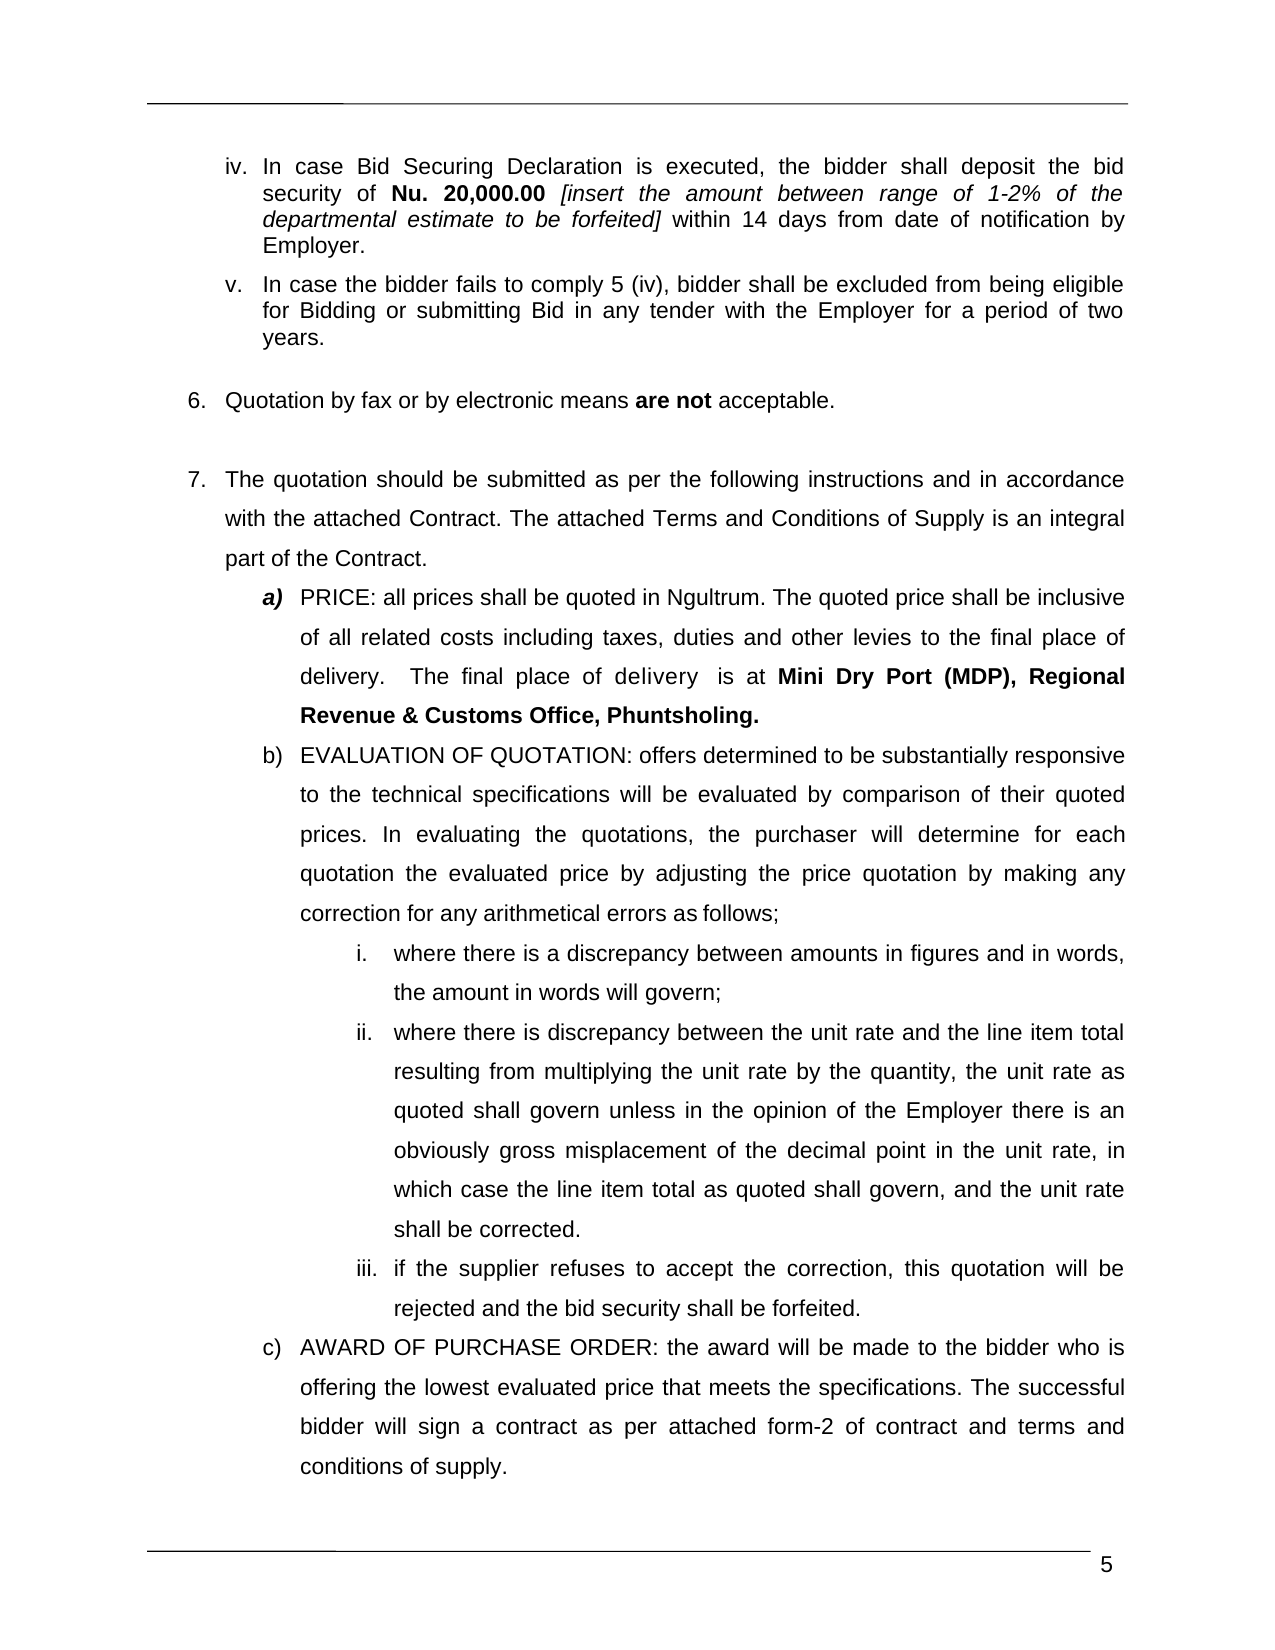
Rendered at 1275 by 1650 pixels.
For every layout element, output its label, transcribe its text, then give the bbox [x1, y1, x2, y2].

list The quotation should be submitted as per the following instructions and in accordance with the attached Contract. The attached Terms and Conditions of Supply is an integral part of the Contract. [187, 466, 1126, 571]
list In case the bidder fails to comply 5 (iv), bidder shall be excluded from being eligible for Bidding or submitting Bid in any tender with the Employer for a period of two years. [225, 271, 1125, 350]
list Quotation by fax or by electronic means are not acceptable. [187, 387, 1126, 413]
list PRICE: all prices shall be quoted in Ngultrum. The quoted price shall be inclusive of all related costs including taxes, duties and other levies to the final place of delivery. The final place of delivery is at Mini Dry Port (MDP), Regional Revenue & Customs Office, Phuntsholing. [262, 584, 1126, 729]
list AWARD OF PURCHASE ORDER: the award will be made to the bidder who is offering the lowest evaluated price that meets the specifications. The successful bidder will sign a contract as per attached form-2 of contract and terms and conditions of supply. [262, 1334, 1126, 1479]
list if the supplier refuses to accept the correction, this quotation will be rejected and the bid security shall be forfeited. [356, 1255, 1125, 1321]
list In case Bid Securing Declaration is executed, the bidder shall deposit the bid security of Nu. 20,000.00 [insert the amount between range of 1-2% of the departmental estimate to be forfeited] within 14 days from date of notification by Employer. [225, 153, 1125, 258]
list EVALUATION OF QUOTATION: offers determined to be substantially responsive to the technical specifications will be evaluated by comparison of their quoted prices. In evaluating the quotations, the purchaser will determine for each quotation the evaluated price by adjusting the price quotation by making any correction for any arithmetical errors as follows; [262, 742, 1126, 926]
list where there is a discrepancy between amounts in figures and in words, the amount in words will govern; [356, 939, 1125, 1005]
list where there is discrepancy between the unit rate and the line item total resulting from multiplying the unit rate by the quantity, the unit rate as quoted shall govern unless in the opinion of the Employer there is an obviously gross misplacement of the decimal point in the unit rate, in which case the line item total as quoted shall govern, and the unit rate shall be corrected. [356, 1018, 1126, 1242]
